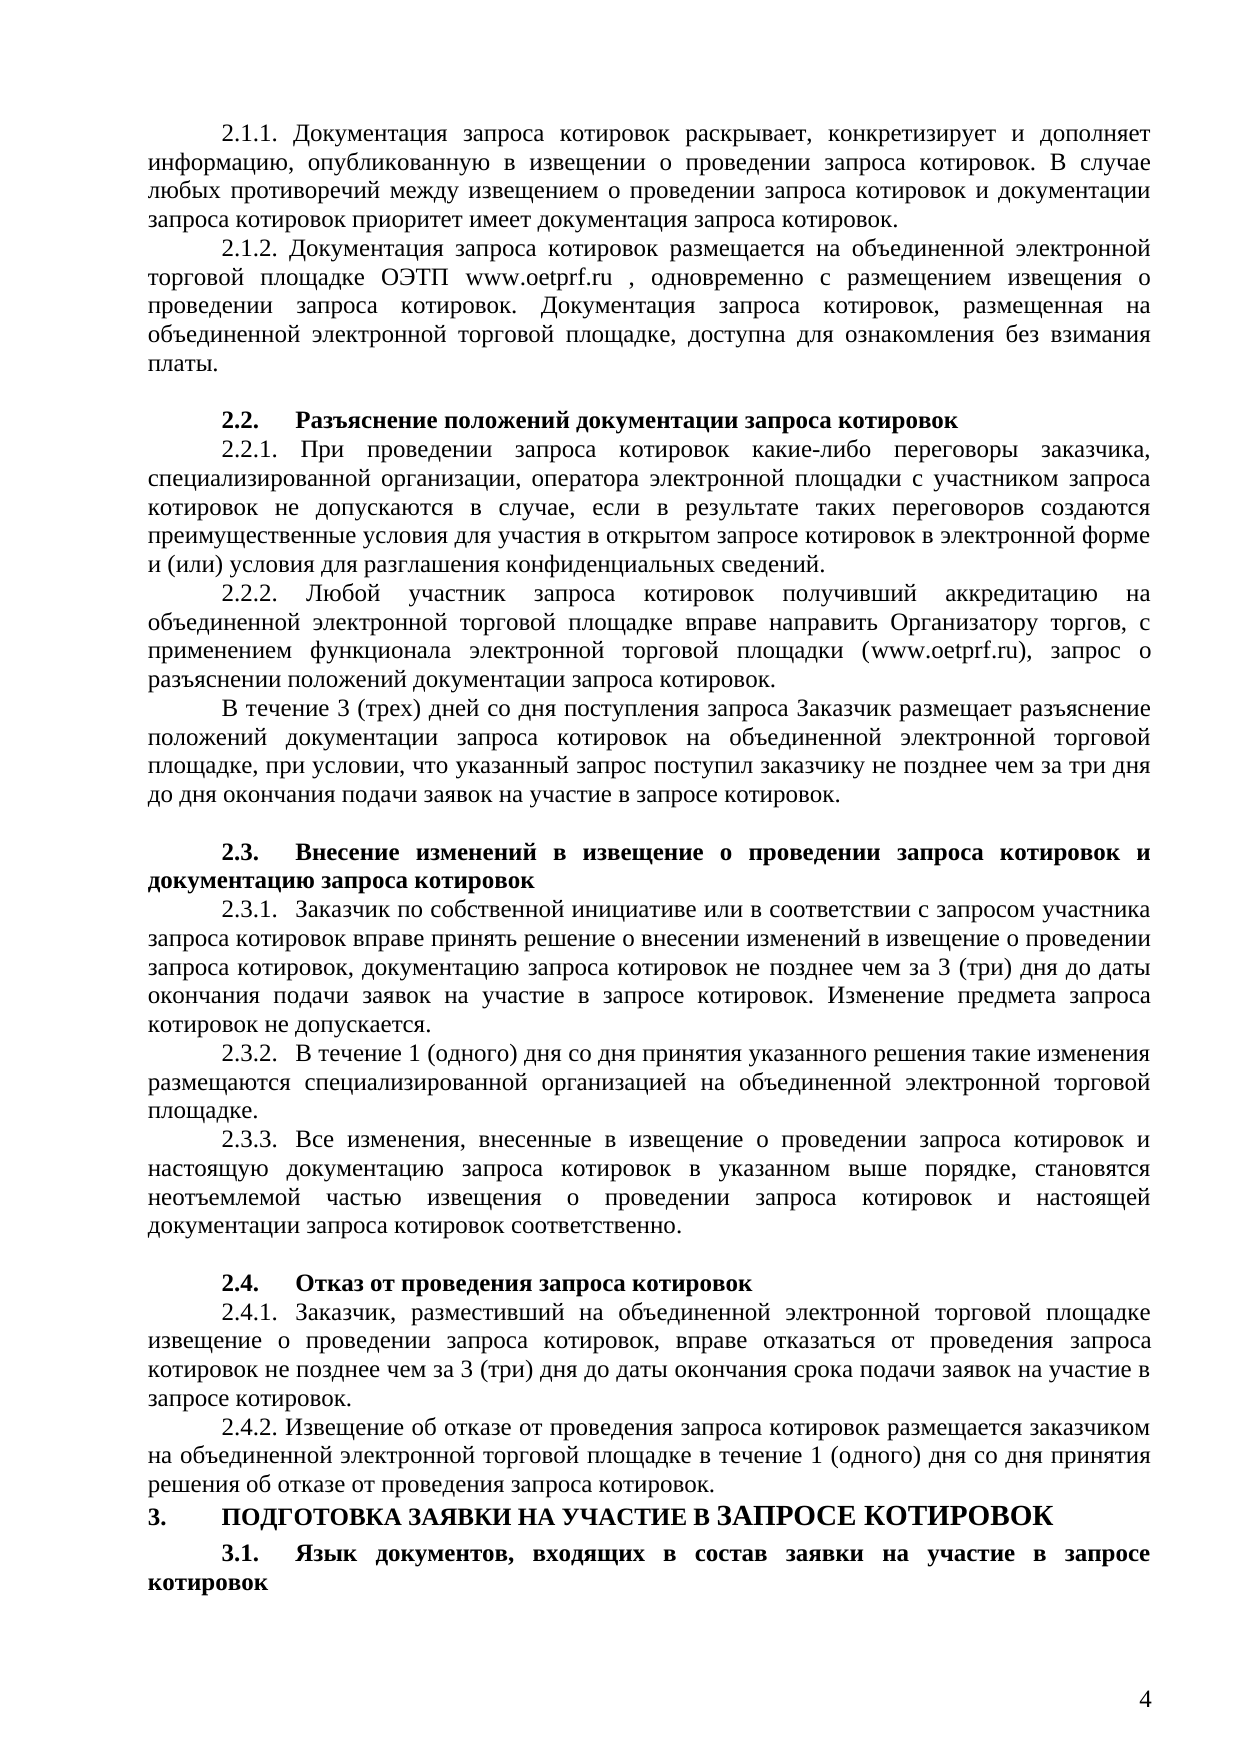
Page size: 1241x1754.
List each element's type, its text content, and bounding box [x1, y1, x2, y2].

text 2.1.1. Документация запроса котировок раскрывает, конкретизирует и дополняет информацию, опубликованную в извещении о проведении запроса котировок. В случае любых противоречий между извещением о проведении запроса котировок и документации запроса котировок приоритет имеет документация запроса котировок. [148, 118, 1152, 233]
text 2.3.3. Все изменения, внесенные в извещение о проведении запроса котировок и настоящую документацию запроса котировок в указанном выше порядке, становятся неотъемлемой частью извещения о проведении запроса котировок и настоящей документации запроса котировок соответственно. [148, 1124, 1152, 1239]
text 3. ПОДГОТОВКА ЗАЯВКИ НА УЧАСТИЕ В ЗАПРОСЕ КОТИРОВОК [148, 1498, 1152, 1532]
text 2.4. Отказ от проведения запроса котировок [148, 1268, 1152, 1297]
text 2.2.1. При проведении запроса котировок какие-либо переговоры заказчика, специализированной организации, оператора электронной площадки с участником запроса котировок не допускаются в случае, если в результате таких переговоров создаются преимущественные условия для участия в открытом запросе котировок в электронной форме и (или) условия для разглашения конфиденциальных сведений. [148, 434, 1152, 578]
text 3.1. Язык документов, входящих в состав заявки на участие в запросе котировок [148, 1538, 1152, 1595]
text 2.2.2. Любой участник запроса котировок получивший аккредитацию на объединенной электронной торговой площадке вправе направить Организатору торгов, с применением функционала электронной торговой площадки (www.oetprf.ru), запрос о разъяснении положений документации запроса котировок. [148, 578, 1152, 693]
text В течение 3 (трех) дней со дня поступления запроса Заказчик размещает разъяснение положений документации запроса котировок на объединенной электронной торговой площадке, при условии, что указанный запрос поступил заказчику не позднее чем за три дня до дня окончания подачи заявок на участие в запросе котировок. [148, 693, 1152, 808]
text 2.3. Внесение изменений в извещение о проведении запроса котировок и документацию запроса котировок [148, 837, 1152, 894]
text 2.1.2. Документация запроса котировок размещается на объединенной электронной торговой площадке ОЭТП www.oetprf.ru , одновременно с размещением извещения о проведении запроса котировок. Документация запроса котировок, размещенная на объединенной электронной торговой площадке, доступна для ознакомления без взимания платы. [148, 233, 1152, 377]
text 2.3.1. Заказчик по собственной инициативе или в соответствии с запросом участника запроса котировок вправе принять решение о внесении изменений в извещение о проведении запроса котировок, документацию запроса котировок не позднее чем за 3 (три) дня до даты окончания подачи заявок на участие в запросе котировок. Изменение предмета запроса котировок не допускается. [148, 894, 1152, 1038]
text 2.4.1. Заказчик, разместивший на объединенной электронной торговой площадке извещение о проведении запроса котировок, вправе отказаться от проведения запроса котировок не позднее чем за 3 (три) дня до даты окончания срока подачи заявок на участие в запросе котировок. [148, 1297, 1152, 1412]
text 2.2. Разъяснение положений документации запроса котировок [148, 406, 1152, 434]
text 2.4.2. Извещение об отказе от проведения запроса котировок размещается заказчиком на объединенной электронной торговой площадке в течение 1 (одного) дня со дня принятия решения об отказе от проведения запроса котировок. [148, 1412, 1152, 1498]
text 2.3.2. В течение 1 (одного) дня со дня принятия указанного решения такие изменения размещаются специализированной организацией на объединенной электронной торговой площадке. [148, 1038, 1152, 1124]
